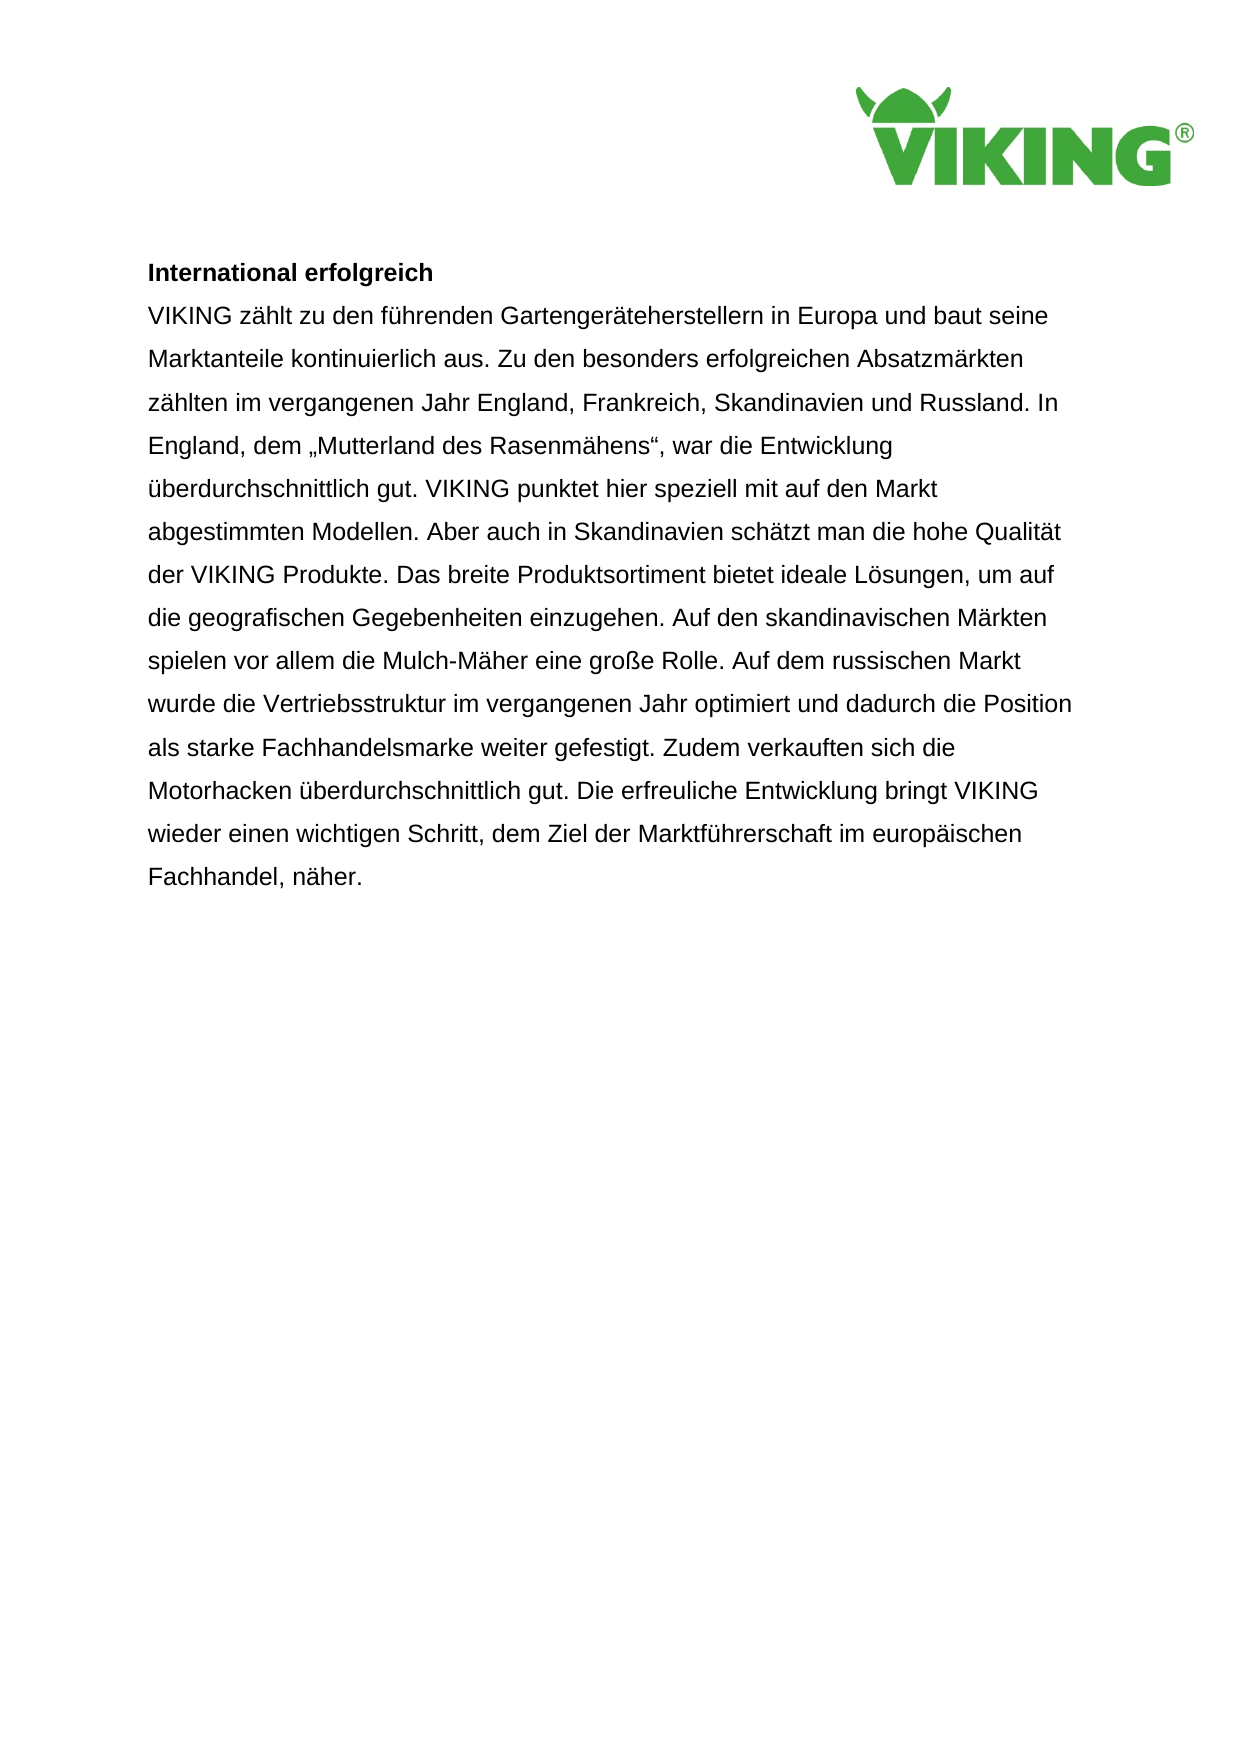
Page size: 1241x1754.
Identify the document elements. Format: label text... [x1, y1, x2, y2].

text VIKING zählt zu den führenden Gartengeräteherstellern in Europa und baut seine Marktanteile kontinuierlich aus. Zu den besonders erfolgreichen Absatzmärkten zählten im vergangenen Jahr England, Frankreich, Skandinavien und Russland. In England, dem „Mutterland des Rasenmähens“, war die Entwicklung überdurchschnittlich gut. VIKING punktet hier speziell mit auf den Markt abgestimmten Modellen. Aber auch in Skandinavien schätzt man die hohe Qualität der VIKING Produkte. Das breite Produktsortiment bietet ideale Lösungen, um auf die geografischen Gegebenheiten einzugehen. Auf den skandinavischen Märkten spielen vor allem die Mulch-Mäher eine große Rolle. Auf dem russischen Markt wurde die Vertriebsstruktur im vergangenen Jahr optimiert und dadurch die Position als starke Fachhandelsmarke weiter gefestigt. Zudem verkauften sich die Motorhacken überdurchschnittlich gut. Die erfreuliche Entwicklung bringt VIKING wieder einen wichtigen Schritt, dem Ziel der Marktführerschaft im europäischen Fachhandel, näher. [148, 301, 1093, 891]
text International erfolgreich [148, 258, 1093, 287]
picture [856, 87, 1194, 186]
